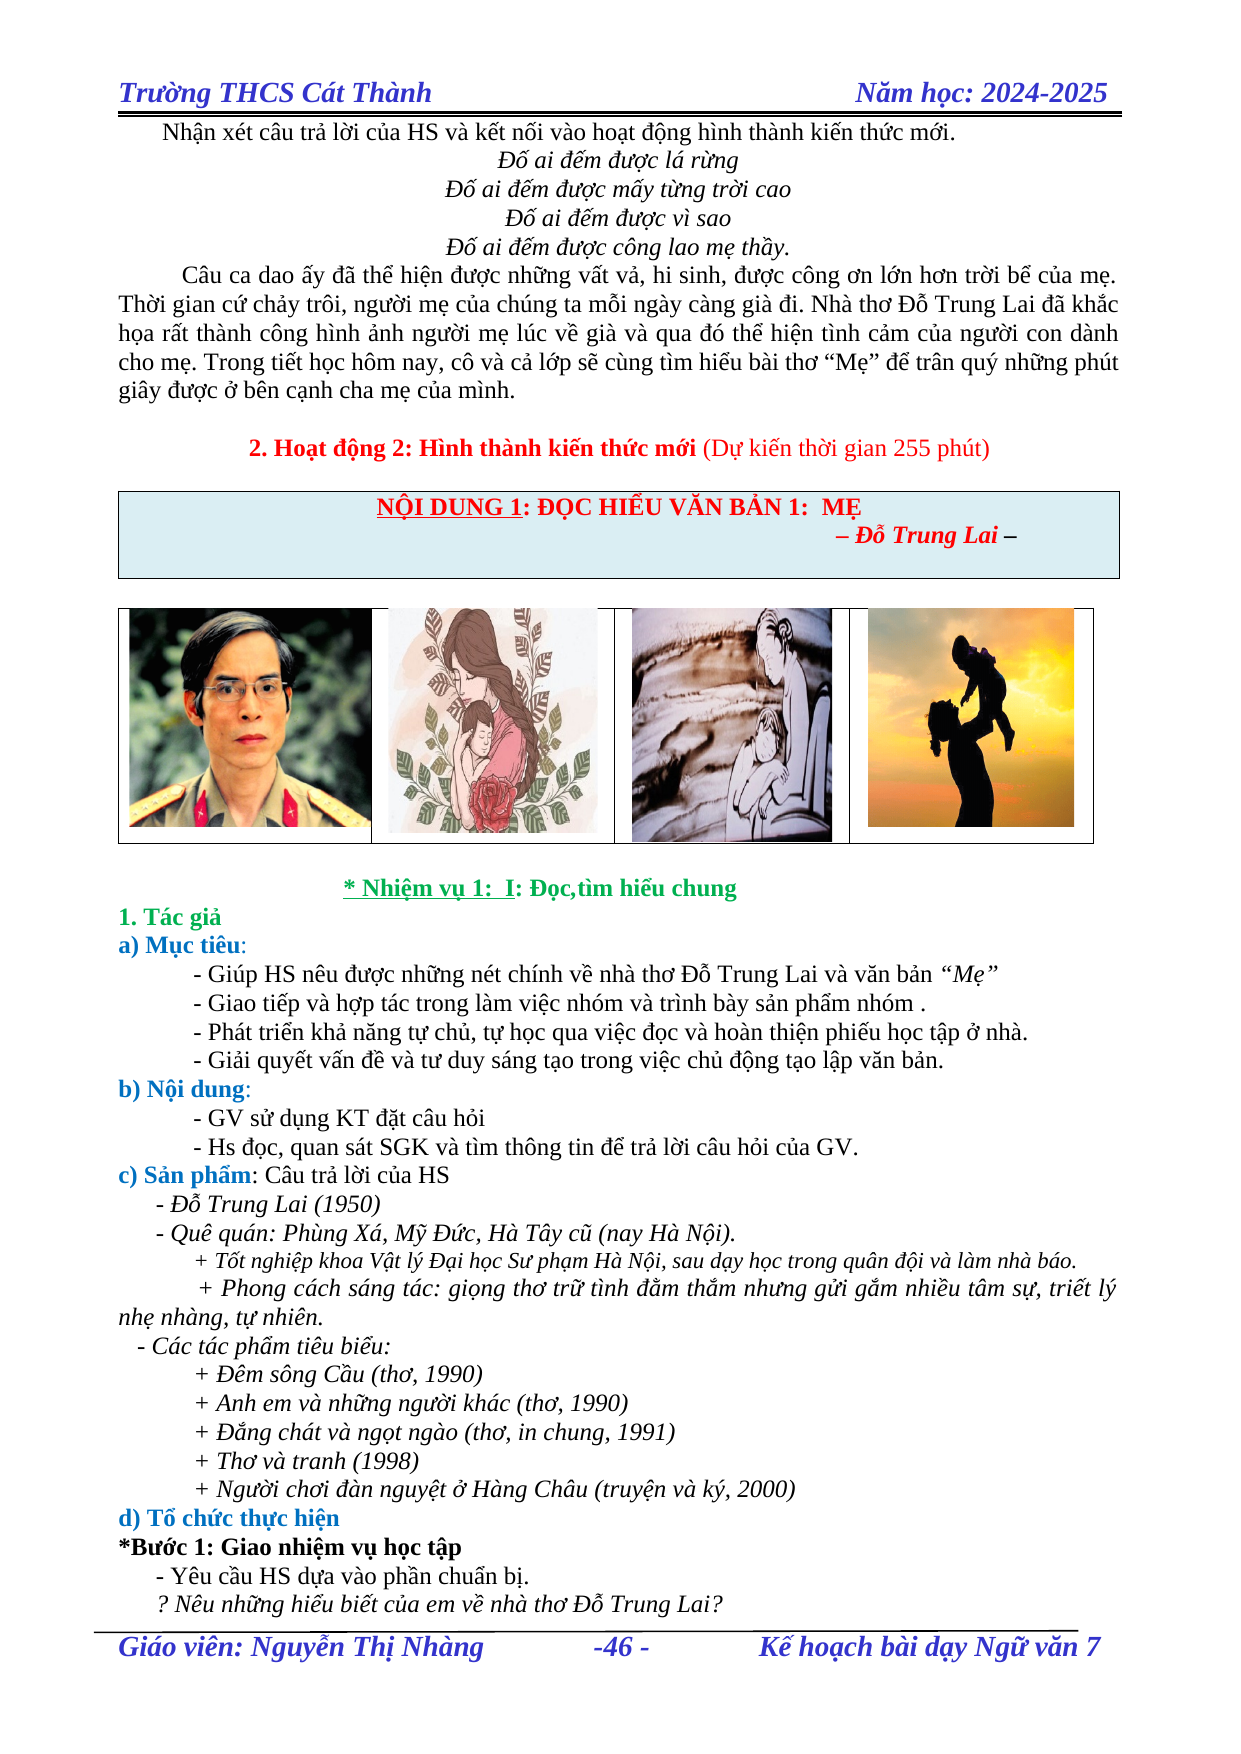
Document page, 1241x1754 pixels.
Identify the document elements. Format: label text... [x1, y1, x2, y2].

table_header NỘI DUNG 1: ĐỌC HIỂU VĂN BẢN 1: MẸ – Đỗ Trung Lai – [119, 492, 1119, 578]
picture [632, 608, 833, 842]
text - Quê quán: Phùng Xá, Mỹ Đức, Hà Tây cũ (nay Hà Nội). [118, 1218, 1120, 1247]
picture [388, 608, 598, 833]
text Đố ai đếm được lá rừng Đố ai đếm được mấy từng trời cao Đố ai đếm được vì sao Đố ai đếm được công lao mẹ thầy. [118, 146, 1120, 261]
text - Giải quyết vấn đề và tư duy sáng tạo trong việc chủ động tạo lập văn bản. [118, 1046, 1120, 1074]
table_header [615, 609, 849, 843]
picture [868, 608, 1075, 827]
text - Yêu cầu HS dựa vào phần chuẩn bị. [118, 1561, 1120, 1589]
text - Hs đọc, quan sát SGK và tìm thông tin để trả lời câu hỏi của GV. [118, 1132, 1120, 1161]
text - Các tác phẩm tiêu biểu: [118, 1331, 1120, 1359]
table_header [119, 609, 371, 843]
text - GV sử dụng KT đặt câu hỏi [118, 1103, 1120, 1132]
text - Phát triển khả năng tự chủ, tự học qua việc đọc và hoàn thiện phiếu học tập ở nhà. [118, 1017, 1120, 1046]
text a) Mục tiêu: [118, 931, 1120, 959]
text + Đêm sông Cầu (thơ, 1990) [193, 1359, 1120, 1388]
text ? Nêu những hiểu biết của em về nhà thơ Đỗ Trung Lai? [118, 1589, 1120, 1618]
text + Anh em và những người khác (thơ, 1990) [193, 1388, 1120, 1417]
text + Tốt nghiệp khoa Vật lý Đại học Sư phạm Hà Nội, sau dạy học trong quân đội và làm nhà báo. [118, 1247, 1120, 1273]
text + Người chơi đàn nguyệt ở Hàng Châu (truyện và ký, 2000) [193, 1474, 1120, 1503]
text + Thơ và tranh (1998) [193, 1446, 1120, 1474]
text d) Tổ chức thực hiện [118, 1503, 1120, 1532]
text + Đắng chát và ngọt ngào (thơ, in chung, 1991) [193, 1417, 1120, 1446]
text - Giao tiếp và hợp tác trong làm việc nhóm và trình bày sản phẩm nhóm . [97, 988, 1120, 1017]
table_header [372, 609, 614, 843]
text * Nhiệm vụ 1: I: Đọc,tìm hiểu chung [268, 873, 1120, 902]
text c) Sản phẩm: Câu trả lời của HS [118, 1161, 1120, 1189]
text 2. Hoạt động 2: Hình thành kiến thức mới (Dự kiến thời gian 255 phút) [118, 433, 1120, 462]
text b) Nội dung: [118, 1074, 1120, 1103]
text 1. Tác giả [118, 902, 1120, 931]
picture [129, 608, 372, 827]
text - Giúp HS nêu được những nét chính về nhà thơ Đỗ Trung Lai và văn bản “Mẹ” [118, 959, 1120, 988]
text *Bước 1: Giao nhiệm vụ học tập [118, 1532, 1120, 1561]
table_header [850, 609, 1093, 843]
text Câu ca dao ấy đã thể hiện được những vất vả, hi sinh, được công ơn lớn hơn trời bể của mẹ. Thời gian cứ chảy trôi, người mẹ của chúng ta mỗi ngày càng già đi. Nhà thơ Đỗ Trung Lai đã khắc họa rất thành công hình ảnh người mẹ lúc về già và qua đó thể hiện tình cảm của người con dành cho mẹ. Trong tiết học hôm nay, cô và cả lớp sẽ cùng tìm hiểu bài thơ “Mẹ” để trân quý những phút giây được ở bên cạnh cha mẹ của mình. [118, 261, 1120, 404]
text - Đỗ Trung Lai (1950) [118, 1189, 1120, 1218]
text + Phong cách sáng tác: giọng thơ trữ tình đằm thắm nhưng gửi gắm nhiều tâm sự, triết lý nhẹ nhàng, tự nhiên. [118, 1273, 1120, 1331]
text Nhận xét câu trả lời của HS và kết nối vào hoạt động hình thành kiến thức mới. [118, 117, 1120, 146]
